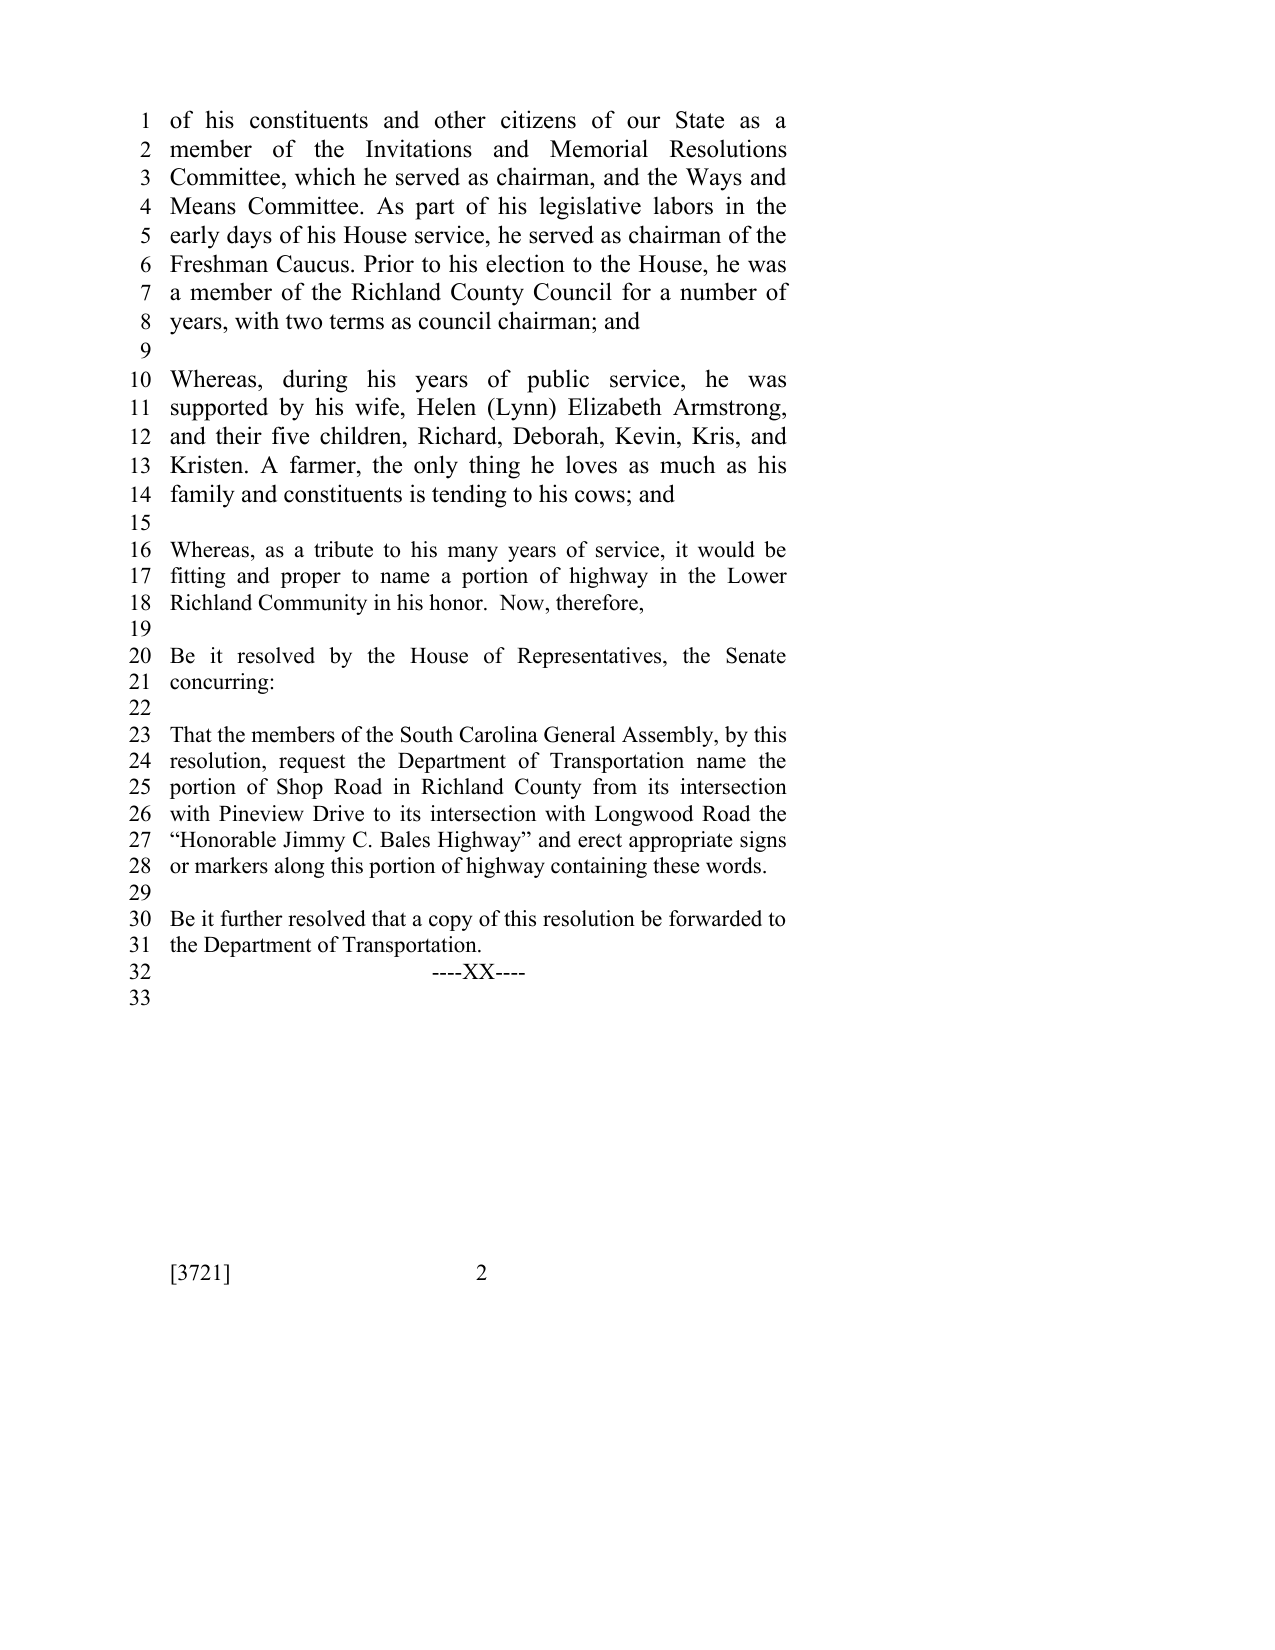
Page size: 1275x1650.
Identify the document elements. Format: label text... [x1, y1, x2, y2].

text Be it resolved by the House of Representatives, the Senate concurring: [169, 642, 787, 694]
text Whereas, during his years of public service, he was supported by his wife, Helen (Lynn) Elizabeth Armstrong, and their five children, Richard, Deborah, Kevin, Kris, and Kristen. A farmer, the only thing he loves as much as his family and constituents is tending to his cows; and [169, 364, 787, 507]
text Whereas, as a tribute to his many years of service, it would be fitting and proper to name a portion of highway in the Lower Richland Community in his honor. Now, therefore, [169, 536, 787, 615]
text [169, 105, 787, 335]
text That the members of the South Carolina General Assembly, by this resolution, request the Department of Transportation name the portion of Shop Road in Richland County from its intersection with Pineview Drive to its intersection with Longwood Road the “Honorable Jimmy C. Bales Highway” and erect appropriate signs or markers along this portion of highway containing these words. [169, 721, 787, 879]
text Be it further resolved that a copy of this resolution be forwarded to the Department of Transportation. [169, 905, 787, 958]
text ----XX---- [169, 958, 787, 984]
